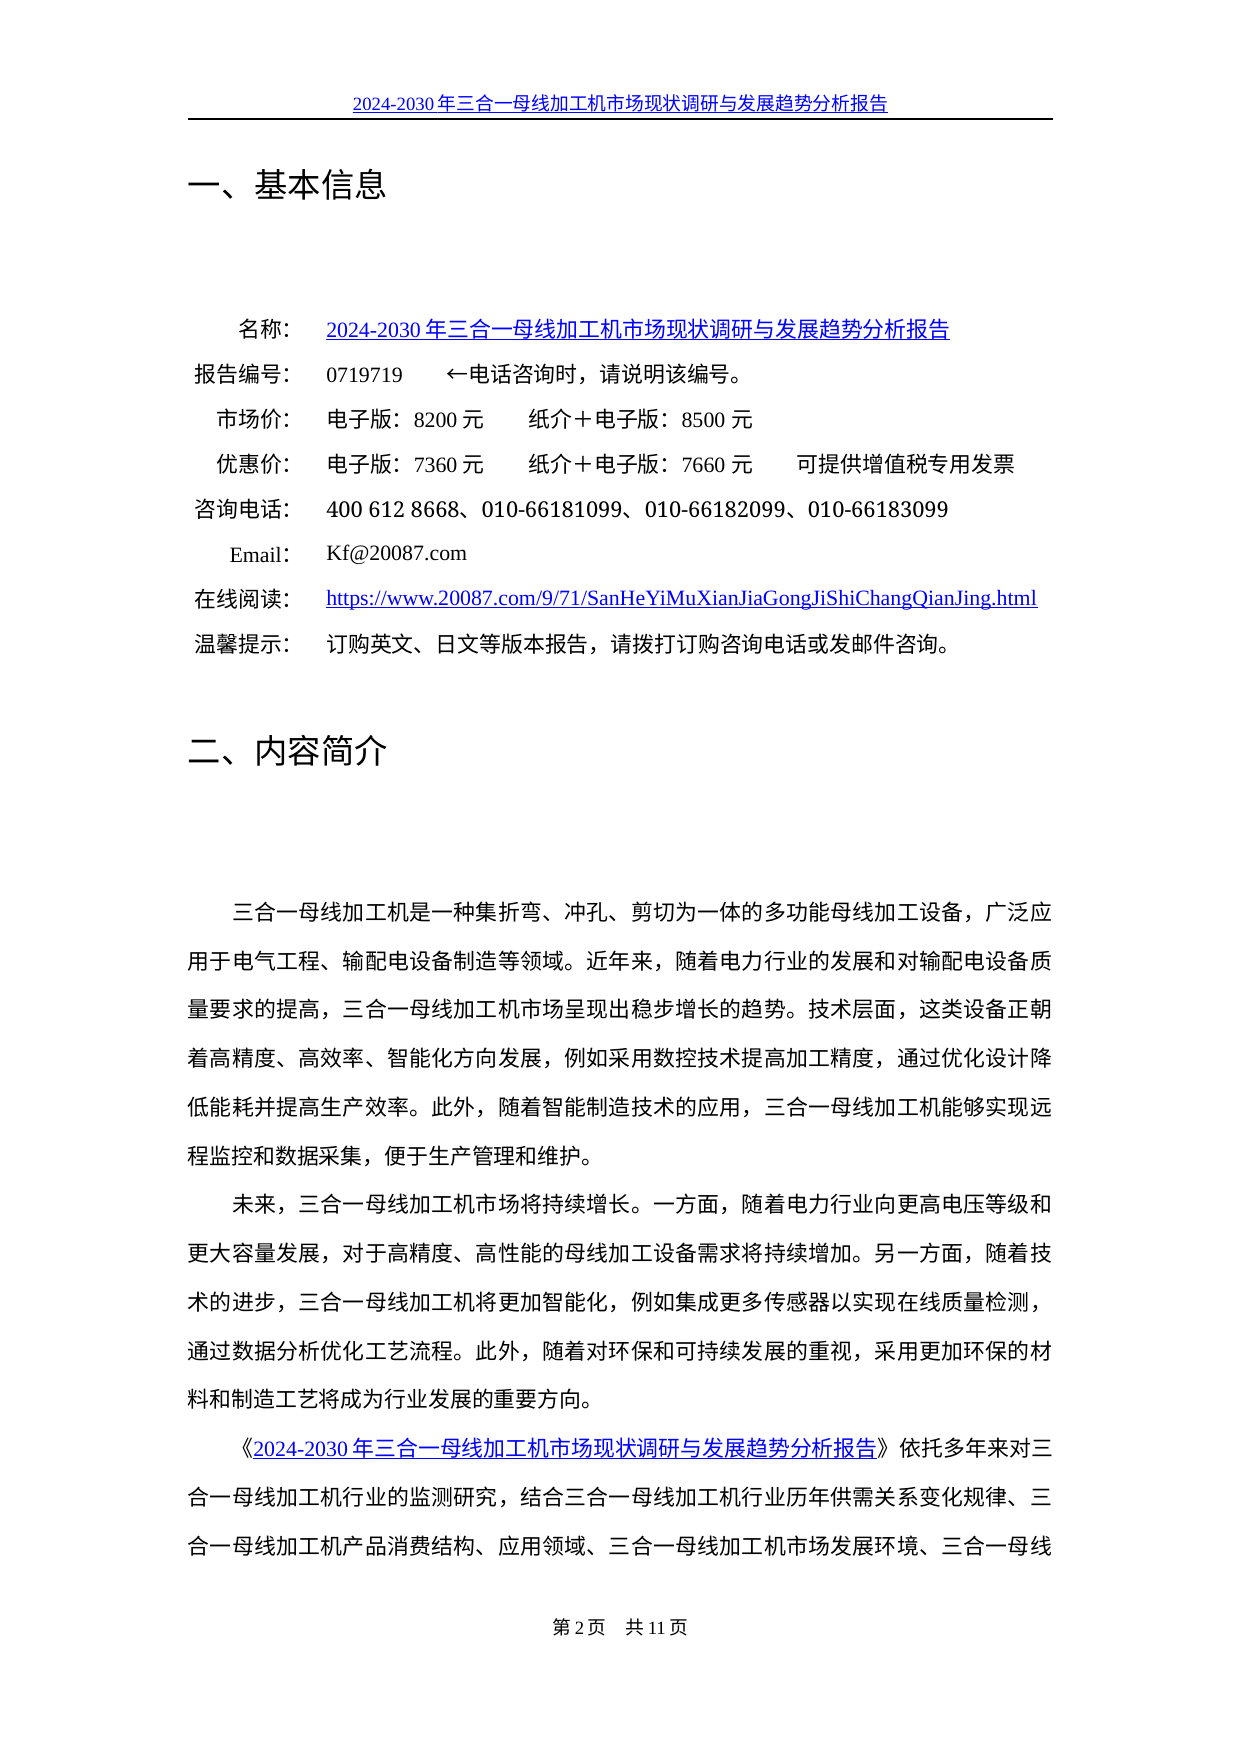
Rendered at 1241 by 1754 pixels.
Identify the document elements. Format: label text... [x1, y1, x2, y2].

table_header 2024-2030年三合一母线加工机市场现状调研与发展趋势分析报告 [315, 312, 1073, 357]
table_cell 市场价： [167, 402, 315, 447]
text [187, 894, 1053, 1561]
table_cell 订购英文、日文等版本报告，请拨打订购咨询电话或发邮件咨询。 [315, 627, 1073, 672]
table_cell 400 612 8668、010-66181099、010-66182099、010-66183099 [315, 492, 1073, 537]
table_cell 报告编号： [167, 357, 315, 402]
table_cell 咨询电话： [167, 492, 315, 537]
table_cell 0719719 ←电话咨询时，请说明该编号。 [315, 357, 1073, 402]
table_cell [315, 582, 1073, 627]
table_cell 电子版：7360 元 纸介＋电子版：7660 元 可提供增值税专用发票 [315, 447, 1073, 492]
table_cell Email： [167, 537, 315, 582]
title 一、基本信息 [187, 150, 1053, 215]
table_cell 电子版：8200 元 纸介＋电子版：8500 元 [315, 402, 1073, 447]
title 二、内容简介 [187, 717, 1053, 782]
table_header 名称： [167, 312, 315, 357]
table_cell 在线阅读： [167, 582, 315, 627]
table_cell 优惠价： [167, 447, 315, 492]
table_cell Kf@20087.com [315, 537, 1073, 582]
table_cell 温馨提示： [167, 627, 315, 672]
